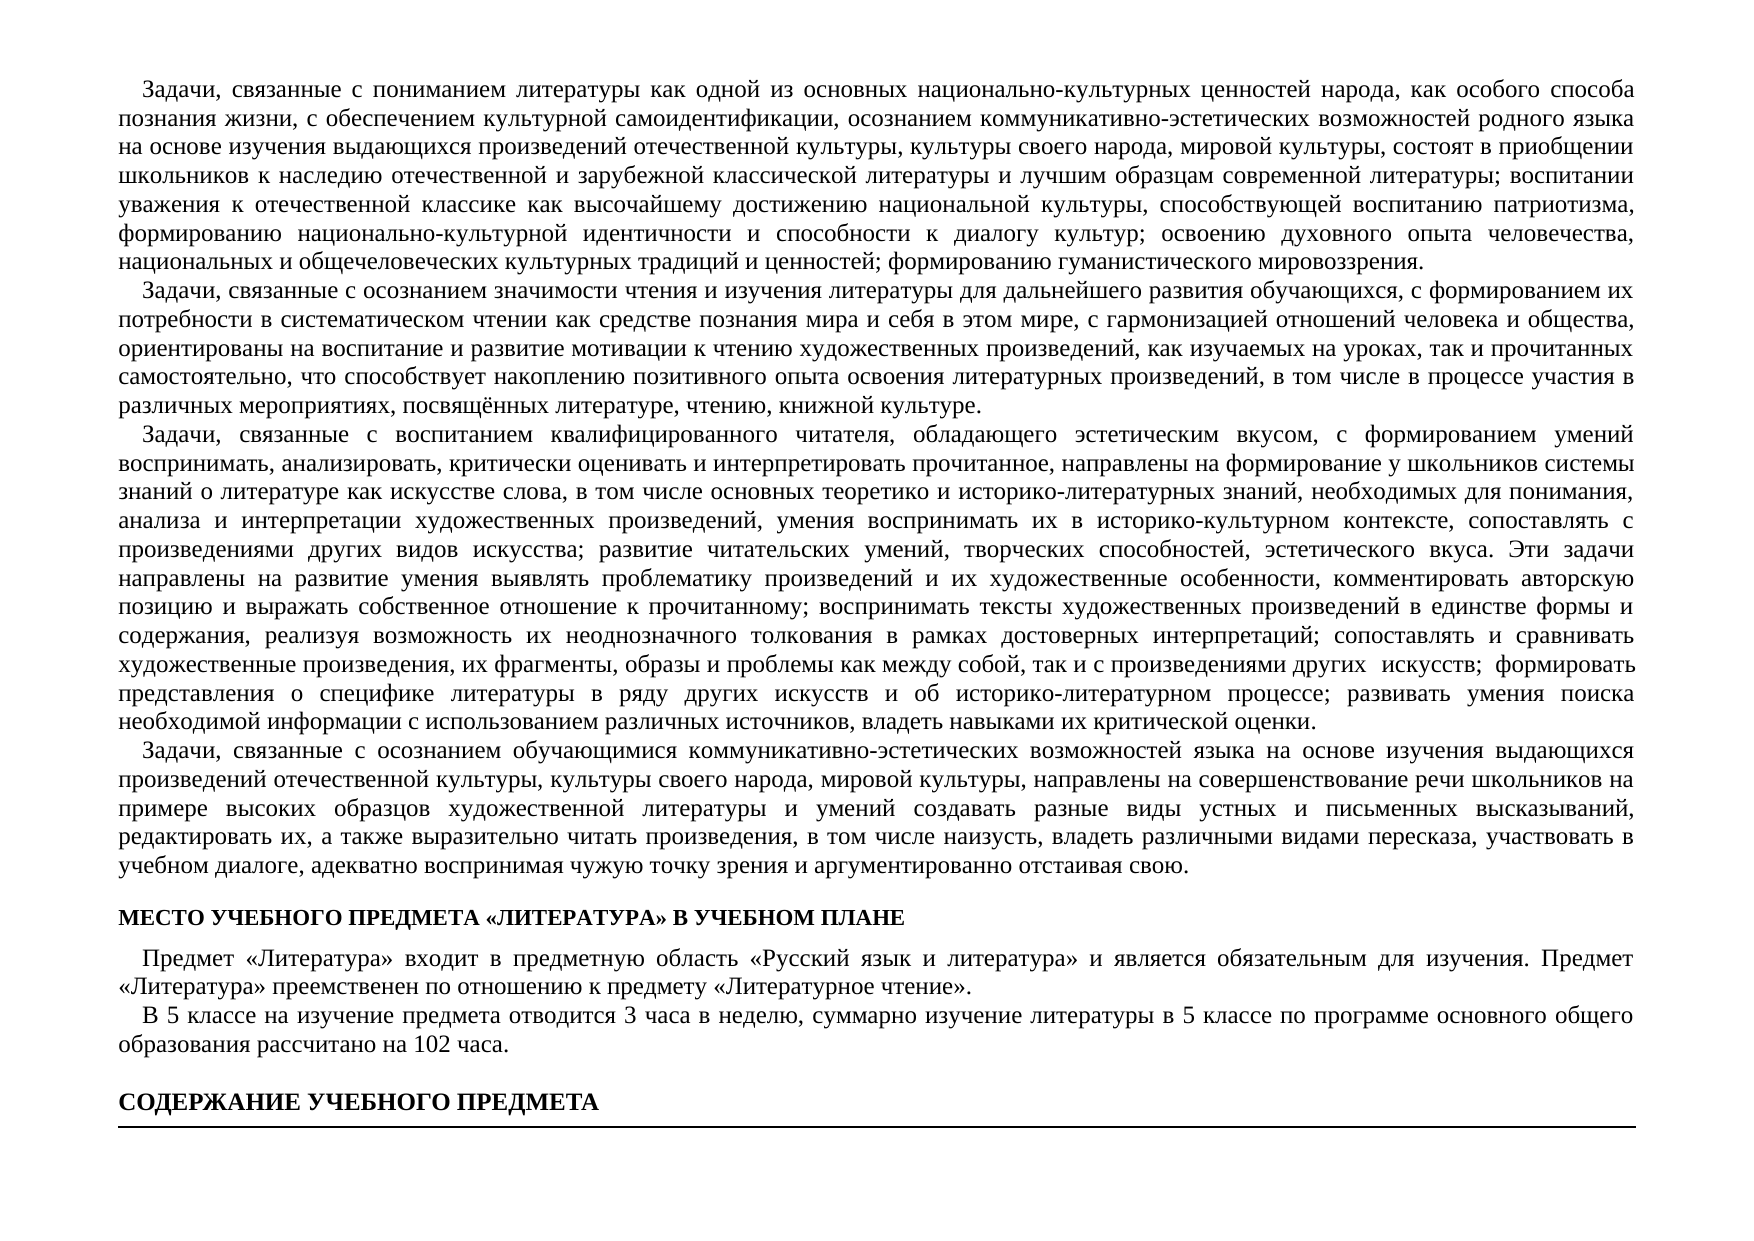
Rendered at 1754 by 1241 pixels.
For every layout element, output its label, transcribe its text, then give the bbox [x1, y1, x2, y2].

text Задачи, связанные с воспитанием квалифицированного читателя, обладающего эстетическим вкусом, с формированием умений воспринимать, анализировать, критически оценивать и интерпретировать прочитанное, направлены на формирование у школьников системы знаний о литературе как искусстве слова, в том числе основных теоретико и историко-литературных знаний, необходимых для понимания, анализа и интерпретации художественных произведений, умения воспринимать их в историко-культурном контексте, сопоставлять с произведениями других видов искусства; развитие читательских умений, творческих способностей, эстетического вкуса. Эти задачи направлены на развитие умения выявлять проблематику произведений и их художественные особенности, комментировать авторскую позицию и выражать собственное отношение к прочитанному; воспринимать тексты художественных произведений в единстве формы и содержания, реализуя возможность их неоднозначного толкования в рамках достоверных интерпретаций; сопоставлять и сравнивать художественные произведения, их фрагменты, образы и проблемы как между собой, так и с произведениями других искусств; формировать представления о специфике литературы в ряду других искусств и об историко-литературном процессе; развивать умения поиска необходимой информации с использованием различных источников, владеть навыками их критической оценки. [118, 419, 1636, 735]
text МЕСТО УЧЕБНОГО ПРЕДМЕТА «ЛИТЕРАТУРА» В УЧЕБНОМ ПЛАНЕ [118, 904, 1636, 930]
text Задачи, связанные с осознанием значимости чтения и изучения литературы для дальнейшего развития обучающихся, с формированием их потребности в систематическом чтении как средстве познания мира и себя в этом мире, с гармонизацией отношений человека и общества, ориентированы на воспитание и развитие мотивации к чтению художественных произведений, как изучаемых на уроках, так и прочитанных самостоятельно, что способствует накоплению позитивного опыта освоения литературных произведений, в том числе в процессе участия в различных мероприятиях, посвящённых литературе, чтению, книжной культуре. [118, 275, 1636, 419]
text Предмет «Литература» входит в предметную область «Русский язык и литература» и является обязательным для изучения. Предмет «Литература» преемственен по отношению к предмету «Литературное чтение». [118, 943, 1636, 1000]
text СОДЕРЖАНИЕ УЧЕБНОГО ПРЕДМЕТА [118, 1087, 1636, 1126]
text Задачи, связанные с осознанием обучающимися коммуникативно-эстетических возможностей языка на основе изучения выдающихся произведений отечественной культуры, культуры своего народа, мировой культуры, направлены на совершенствование речи школьников на примере высоких образцов художественной литературы и умений создавать разные виды устных и письменных высказываний, редактировать их, а также выразительно читать произведения, в том числе наизусть, владеть различными видами пересказа, участвовать в учебном диалоге, адекватно воспринимая чужую точку зрения и аргументированно отстаивая свою. [118, 735, 1636, 879]
text В 5 классе на изучение предмета отводится 3 часа в неделю, суммарно изучение литературы в 5 классе по программе основного общего образования рассчитано на 102 часа. [118, 1000, 1636, 1058]
text Задачи, связанные с пониманием литературы как одной из основных национально-культурных ценностей народа, как особого способа познания жизни, с обеспечением культурной самоидентификации, осознанием коммуникативно-эстетических возможностей родного языка на основе изучения выдающихся произведений отечественной культуры, культуры своего народа, мировой культуры, состоят в приобщении школьников к наследию отечественной и зарубежной классической литературы и лучшим образцам современной литературы; воспитании уважения к отечественной классике как высочайшему достижению национальной культуры, способствующей воспитанию патриотизма, формированию национально-культурной идентичности и способности к диалогу культур; освоению духовного опыта человечества, национальных и общечеловеческих культурных традиций и ценностей; формированию гуманистического мировоззрения. [118, 74, 1636, 275]
